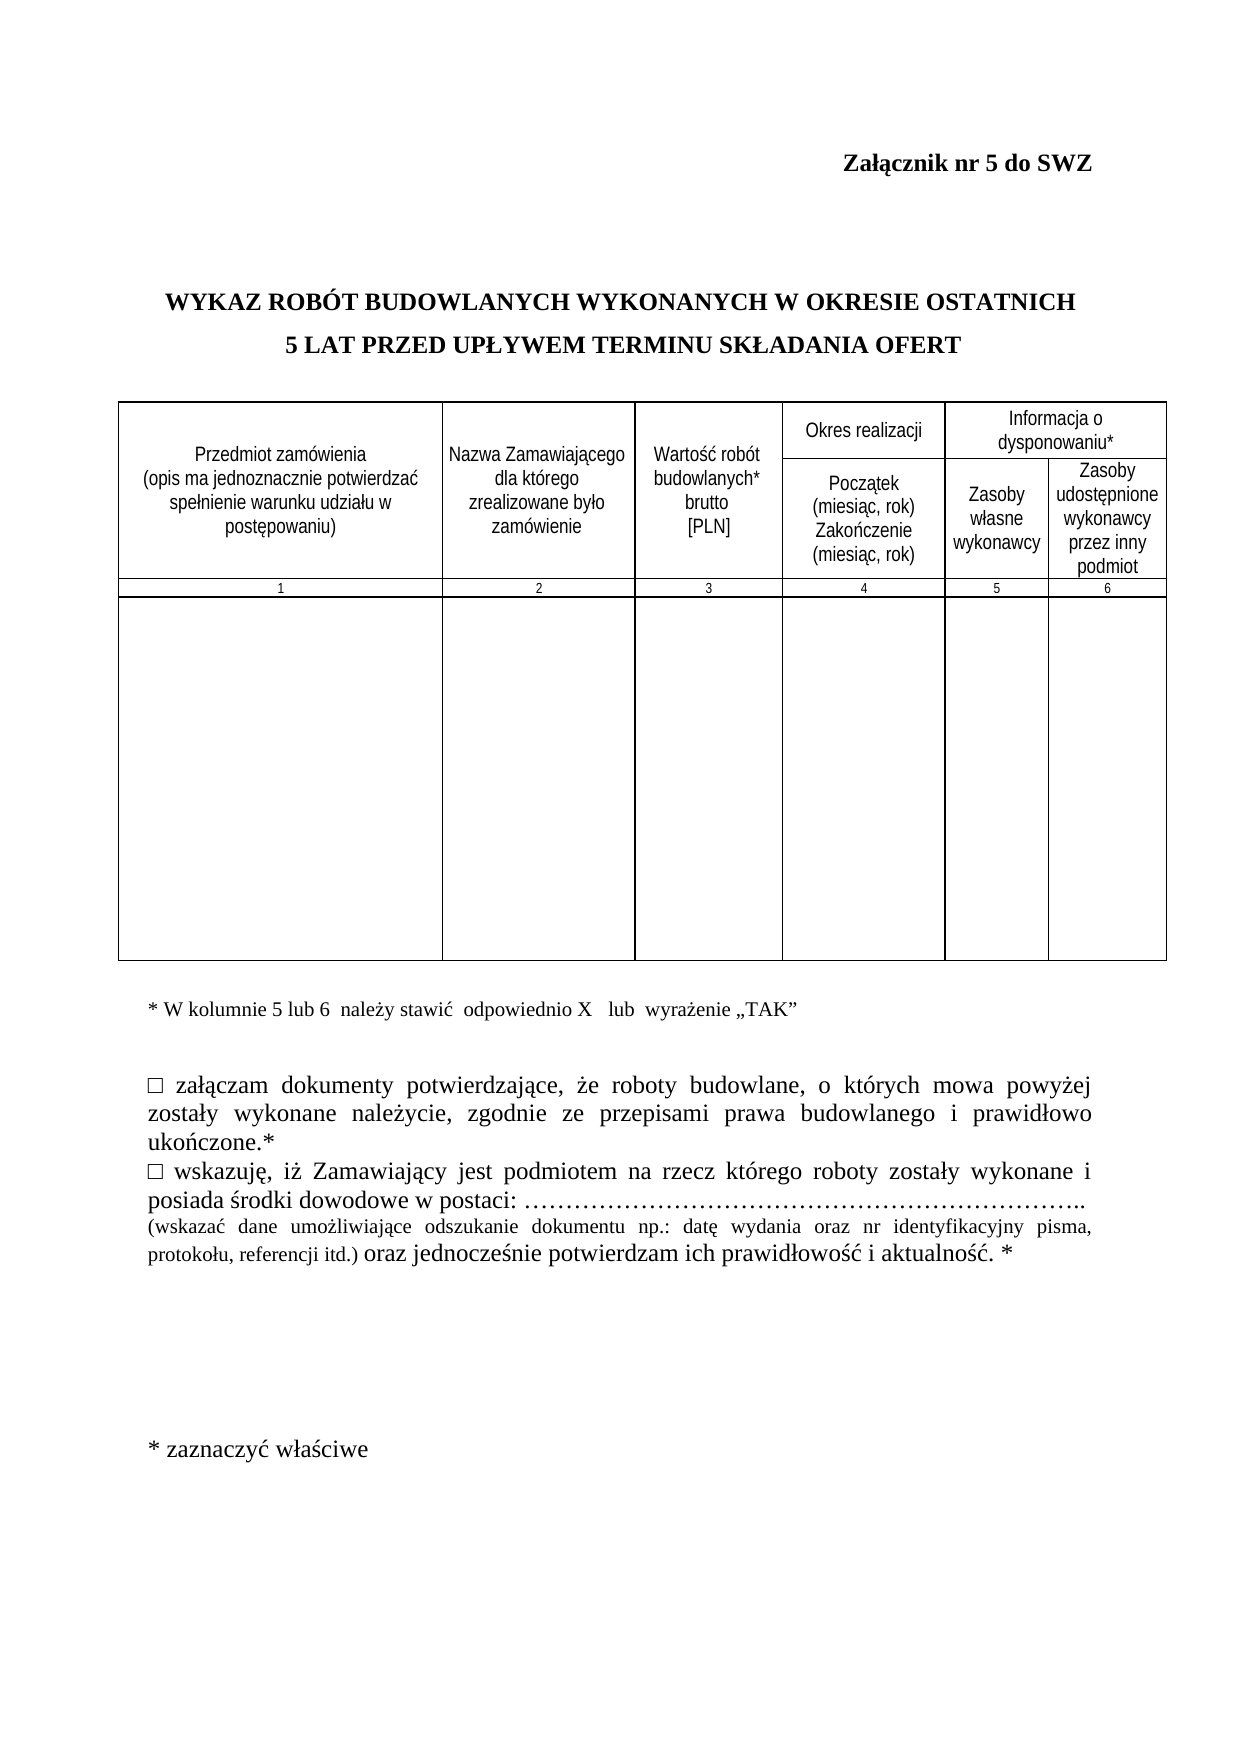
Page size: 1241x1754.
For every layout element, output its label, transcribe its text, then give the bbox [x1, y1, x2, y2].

table_cell Początek (miesiąc, rok) Zakończenie (miesiąc, rok) [783, 459, 944, 578]
table_cell [1049, 598, 1166, 960]
table_cell 6 [1049, 579, 1166, 596]
table_header Okres realizacji [783, 403, 944, 457]
table_cell 3 [636, 579, 782, 596]
table_cell [119, 598, 442, 960]
table_cell Zasoby własne wykonawcy [946, 459, 1048, 578]
text * zaznaczyć właściwe [148, 1434, 1093, 1463]
table_header Przedmiot zamówienia (opis ma jednoznacznie potwierdzać spełnienie warunku udziału w postępowaniu) [119, 403, 442, 578]
table_header Informacja o dysponowaniu* [946, 403, 1166, 457]
text □ załączam dokumenty potwierdzające, że roboty budowlane, o których mowa powyżej zostały wykonane należycie, zgodnie ze przepisami prawa budowlanego i prawidłowo ukończone.* [148, 1070, 1093, 1156]
text (wskazać dane umożliwiające odszukanie dokumentu np.: datę wydania oraz nr identyfikacyjny pisma, protokołu, referencji itd.) oraz jednocześnie potwierdzam ich prawidłowość i aktualność. * [148, 1213, 1093, 1266]
table_cell 5 [946, 579, 1048, 596]
table_cell 2 [443, 579, 634, 596]
table_cell [443, 598, 634, 960]
text WYKAZ ROBÓT BUDOWLANYCH WYKONANYCH W OKRESIE OSTATNICH 5 LAT PRZED UPŁYWEM TERMINU SKŁADANIA OFERT [148, 287, 1093, 358]
table_cell [946, 598, 1048, 960]
text Załącznik nr 5 do SWZ [148, 148, 1093, 176]
table_header Wartość robót budowlanych* brutto [PLN] [636, 403, 782, 578]
table_cell [636, 598, 782, 960]
text □ wskazuję, iż Zamawiający jest podmiotem na rzecz którego roboty zostały wykonane i posiada środki dowodowe w postaci: ………………………………………………………….. [148, 1156, 1093, 1213]
table_cell [783, 598, 944, 960]
table_cell 4 [783, 579, 944, 596]
table_cell Zasoby udostępnione wykonawcy przez inny podmiot [1049, 459, 1166, 578]
text * W kolumnie 5 lub 6 należy stawić odpowiednio X lub wyrażenie „TAK” [148, 997, 1140, 1021]
table_header Nazwa Zamawiającego dla którego zrealizowane było zamówienie [443, 403, 634, 578]
table_cell 1 [119, 579, 442, 596]
